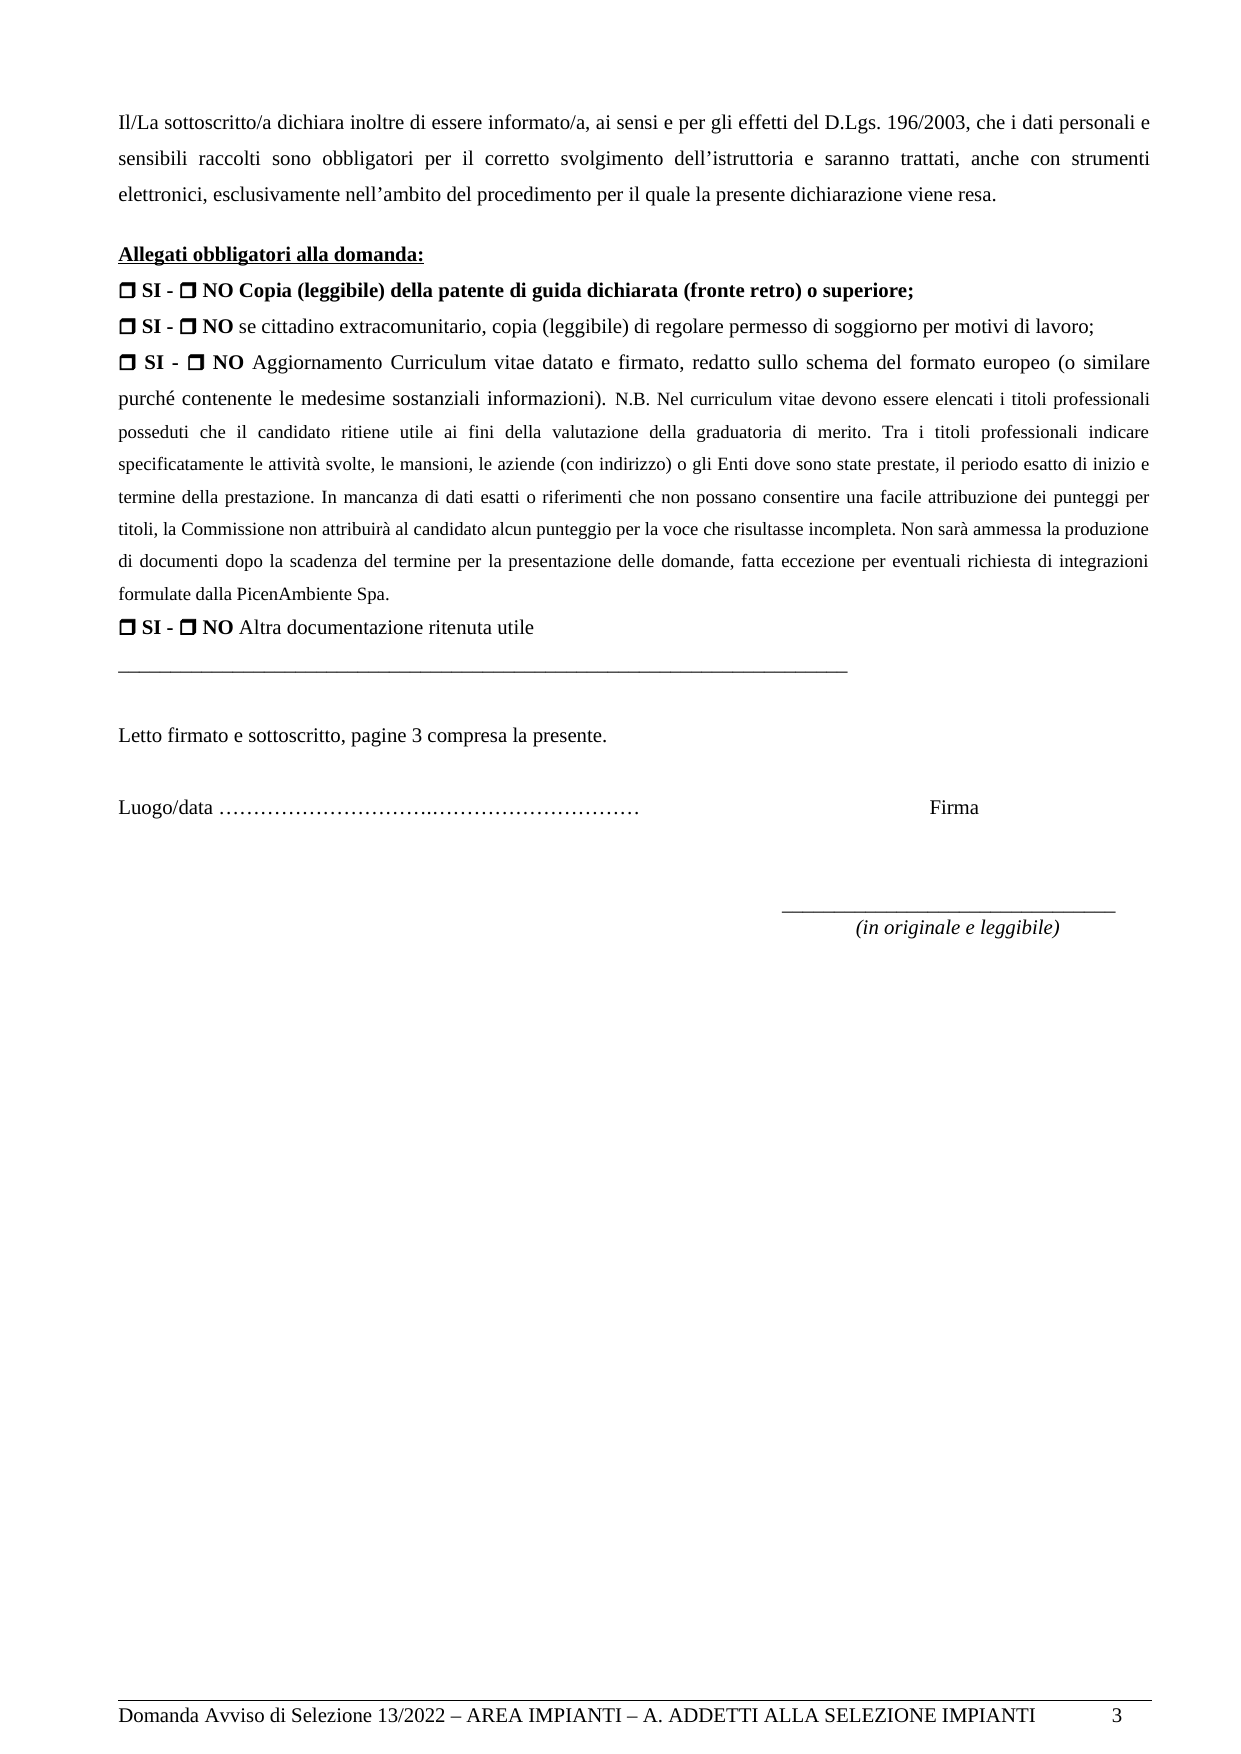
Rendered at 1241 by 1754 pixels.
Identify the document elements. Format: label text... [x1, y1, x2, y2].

text Luogo/data ………………………….………………………… Firma [118, 795, 1152, 819]
text ______________________________________________________________________ [118, 651, 1152, 675]
text Allegati obbligatori alla domanda: [118, 242, 1152, 266]
text ________________________________ [708, 891, 1152, 915]
text (in originale e leggibile) [856, 915, 1152, 939]
text Il/La sottoscritto/a dichiara inoltre di essere informato/a, ai sensi e per gli effetti del D.Lgs. 196/2003, che i dati personali e sensibili raccolti sono obbligatori per il corretto svolgimento dell’istruttoria e saranno trattati, anche con strumenti elettronici, esclusivamente nell’ambito del procedimento per il quale la presente dichiarazione viene resa. [118, 110, 1152, 206]
text SI - NO se cittadino extracomunitario, copia (leggibile) di regolare permesso di soggiorno per motivi di lavoro; [118, 314, 1152, 338]
text SI - NO Altra documentazione ritenuta utile [118, 615, 1152, 639]
text SI - NO Copia (leggibile) della patente di guida dichiarata (fronte retro) o superiore; [118, 278, 1152, 302]
text Letto firmato e sottoscritto, pagine 3 compresa la presente. [118, 723, 1152, 747]
text SI - NO Aggiornamento Curriculum vitae datato e firmato, redatto sullo schema del formato europeo (o similare purché contenente le medesime sostanziali informazioni). N.B. Nel curriculum vitae devono essere elencati i titoli professionali posseduti che il candidato ritiene utile ai fini della valutazione della graduatoria di merito. Tra i titoli professionali indicare specificatamente le attività svolte, le mansioni, le aziende (con indirizzo) o gli Enti dove sono state prestate, il periodo esatto di inizio e termine della prestazione. In mancanza di dati esatti o riferimenti che non possano consentire una facile attribuzione dei punteggi per titoli, la Commissione non attribuirà al candidato alcun punteggio per la voce che risultasse incompleta. Non sarà ammessa la produzione di documenti dopo la scadenza del termine per la presentazione delle domande, fatta eccezione per eventuali richiesta di integrazioni formulate dalla PicenAmbiente Spa. [118, 350, 1152, 604]
